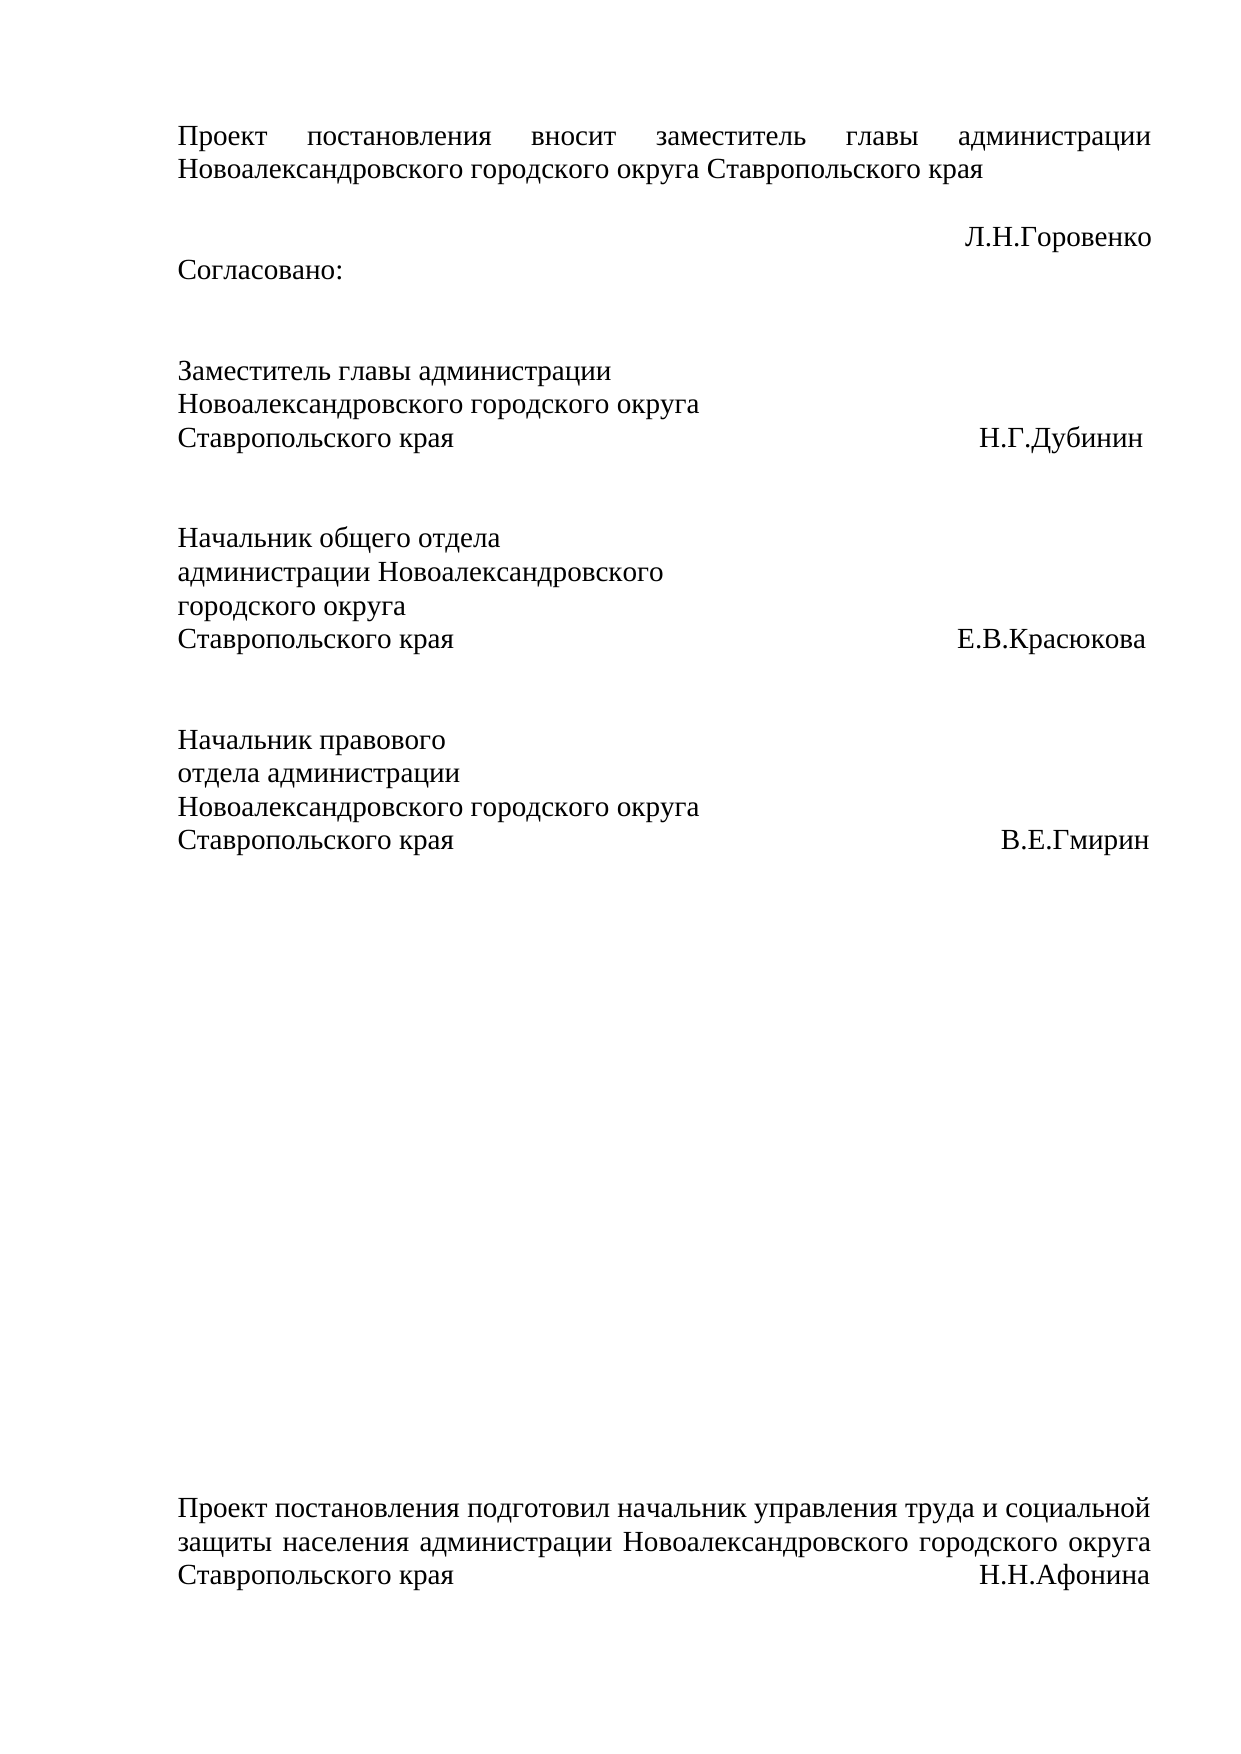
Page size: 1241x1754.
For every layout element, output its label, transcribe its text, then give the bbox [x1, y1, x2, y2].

text Новоалександровского городского округа [177, 386, 1152, 420]
text Согласовано: [177, 252, 1152, 286]
text Заместитель главы администрации [177, 353, 1152, 386]
text Ставропольского края В.Е.Гмирин [177, 822, 1152, 856]
text Ставропольского края Е.В.Красюкова [177, 621, 1152, 655]
text отдела администрации [177, 755, 1152, 789]
text Проект постановления подготовил начальник управления труда и социальной защиты населения администрации Новоалександровского городского округа Ставропольского края Н.Н.Афонина [177, 1490, 1152, 1591]
text Начальник правового [177, 722, 1152, 755]
text Л.Н.Горовенко [177, 219, 1152, 252]
text Новоалександровского городского округа [177, 789, 1152, 822]
text Ставропольского края Н.Г.Дубинин [177, 420, 1152, 453]
text Начальник общего отдела [177, 521, 1152, 554]
text городского округа [177, 588, 1152, 621]
text Проект постановления вносит заместитель главы администрации Новоалександровского городского округа Ставропольского края [177, 118, 1152, 185]
text администрации Новоалександровского [177, 554, 1152, 588]
